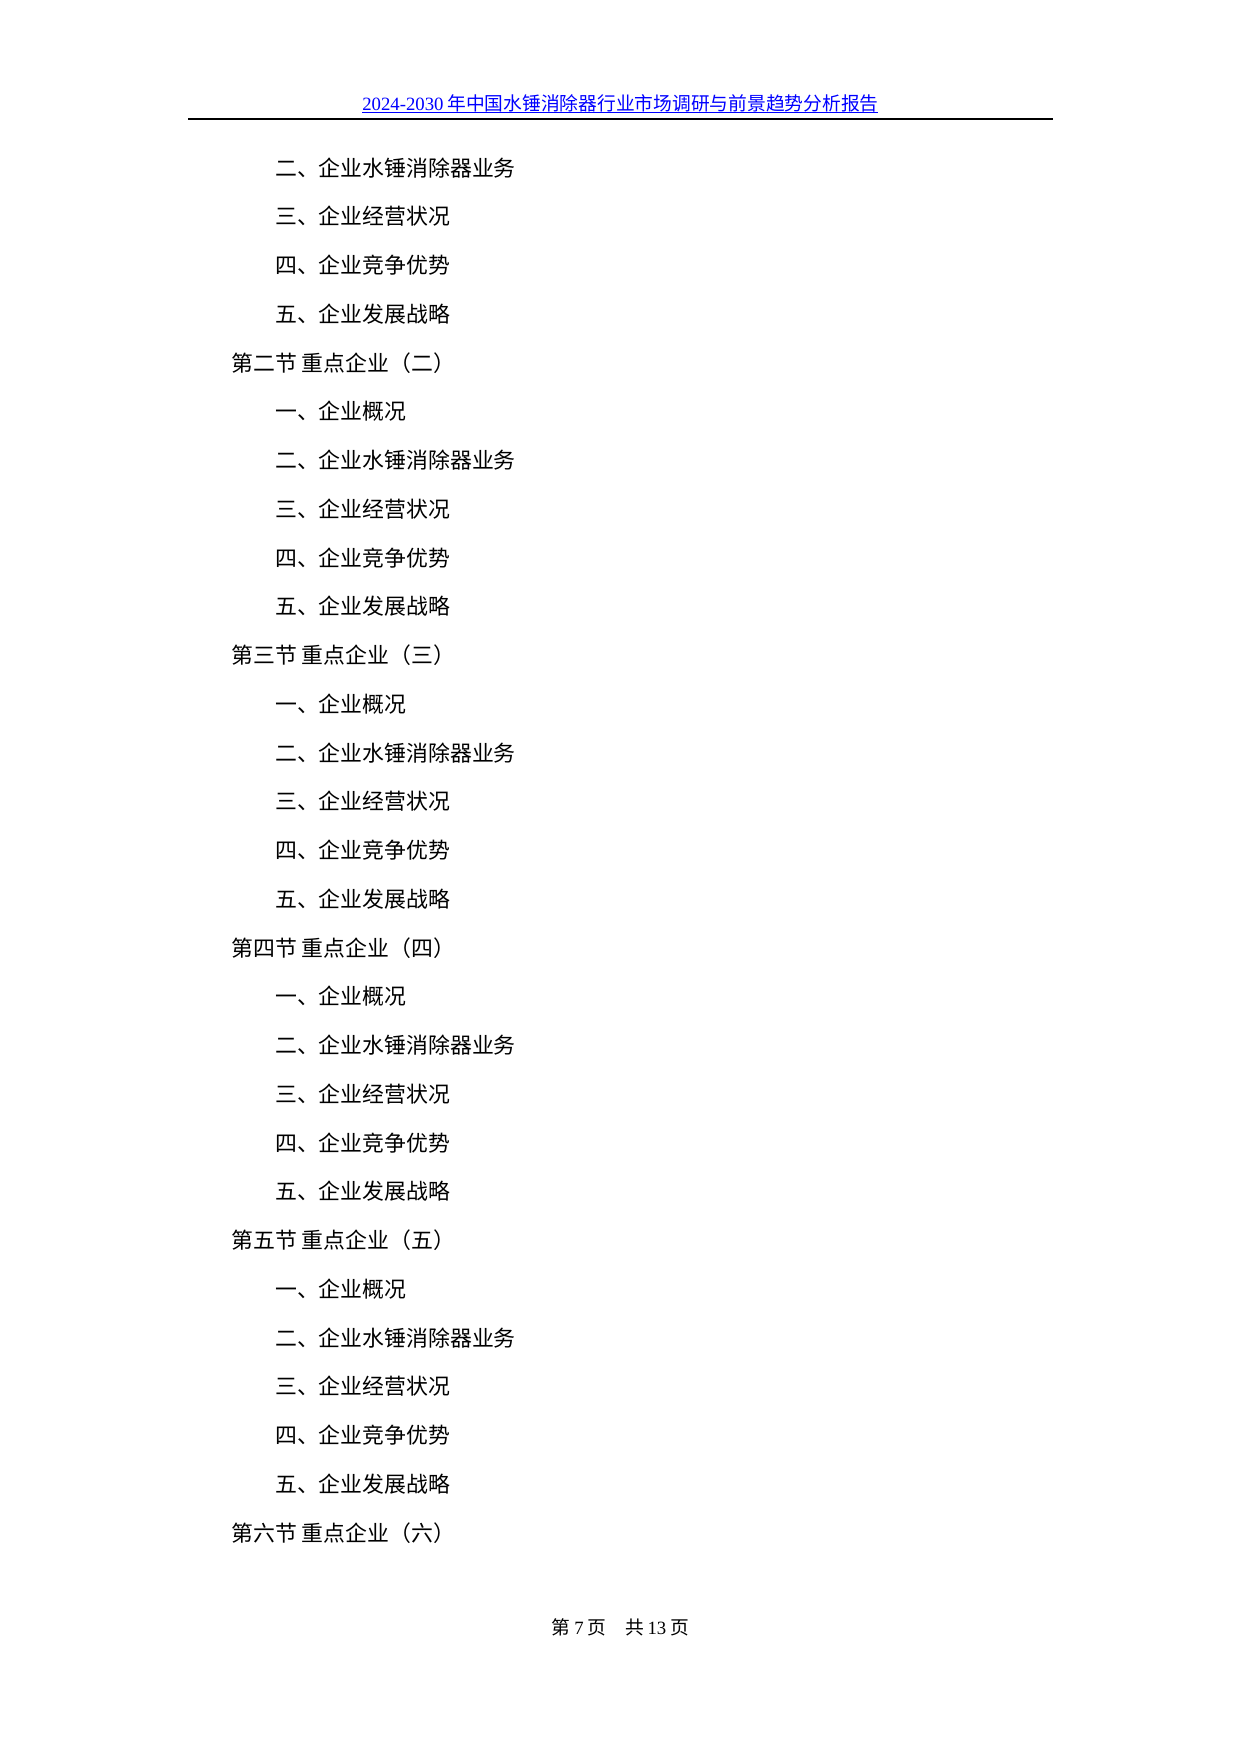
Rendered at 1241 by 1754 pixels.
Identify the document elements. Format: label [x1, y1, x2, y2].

text [187, 150, 1053, 1548]
